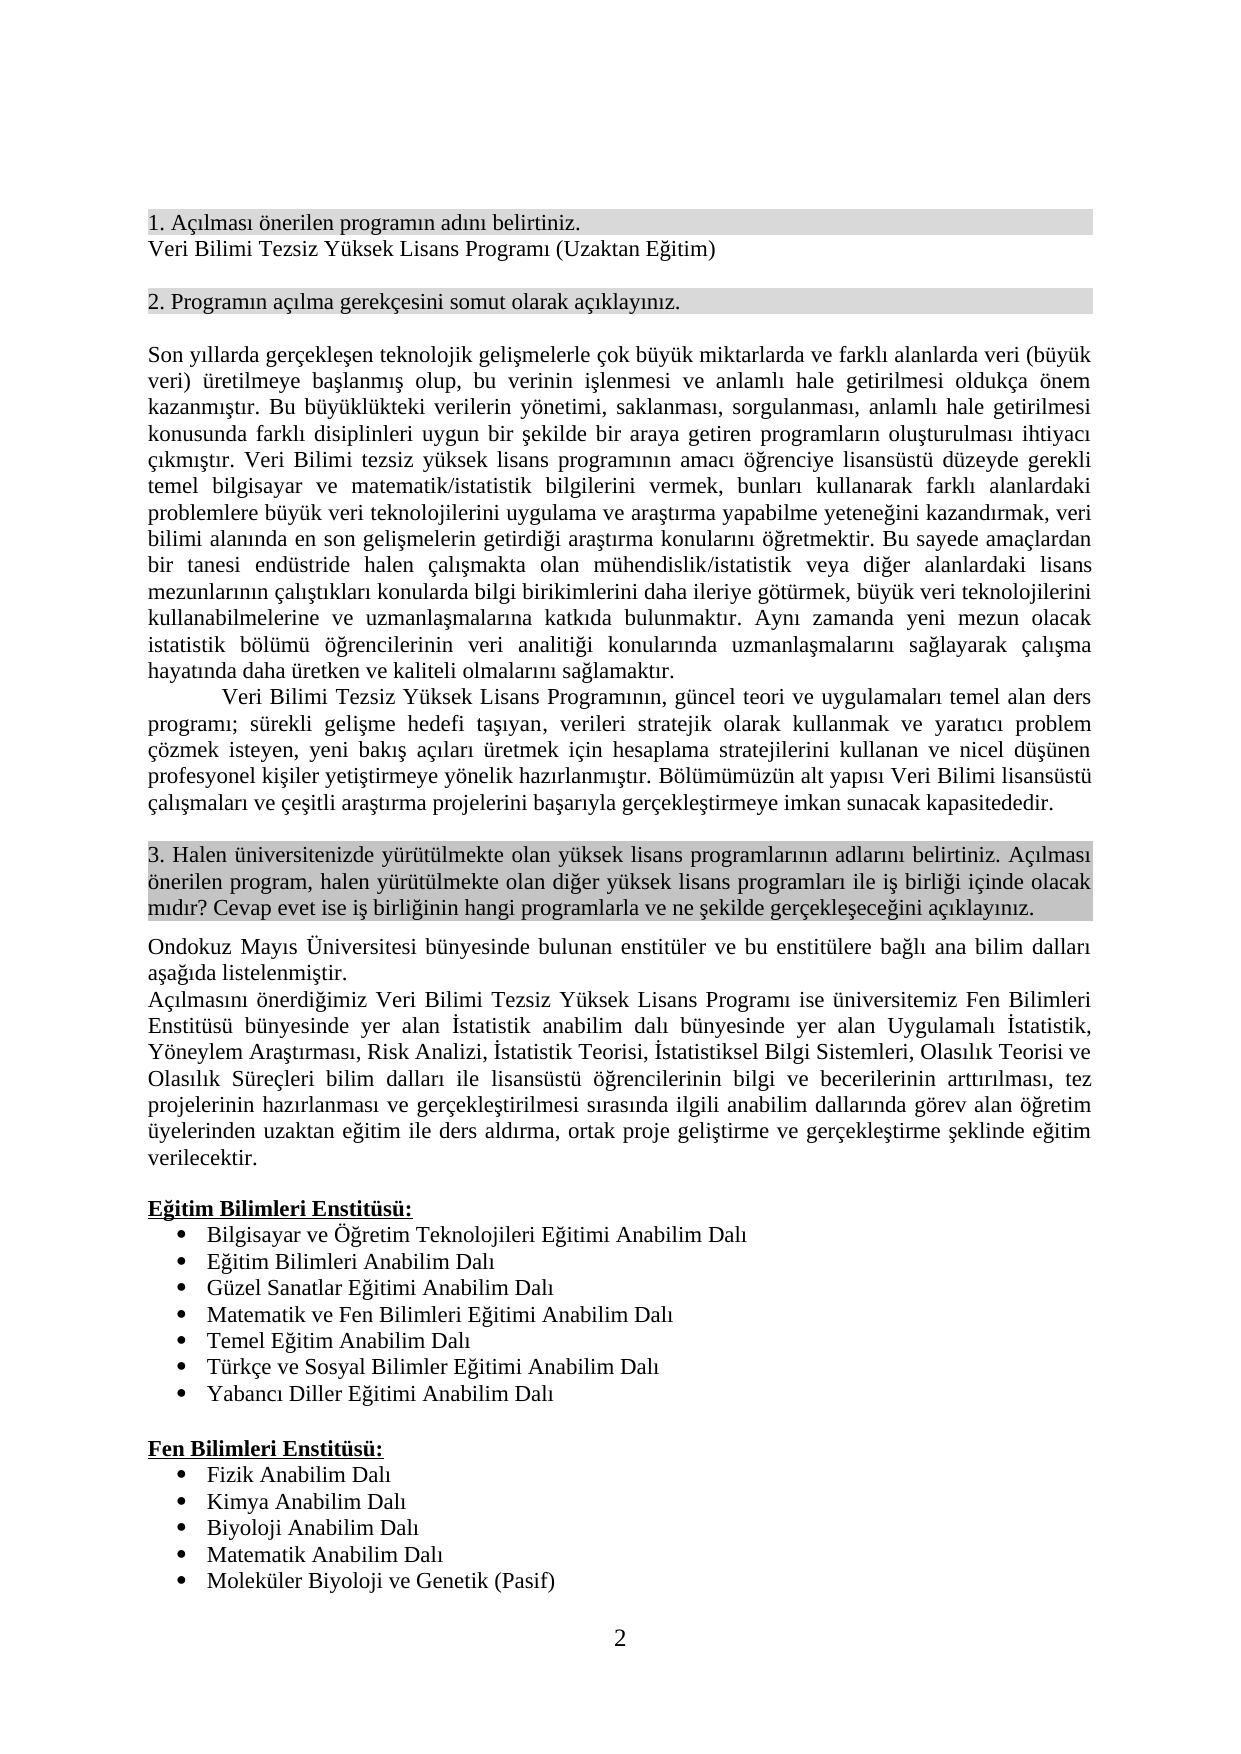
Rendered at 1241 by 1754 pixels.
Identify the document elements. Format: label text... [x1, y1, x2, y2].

list Moleküler Biyoloji ve Genetik (Pasif) [177, 1567, 1093, 1593]
text 1. Açılması önerilen programın adını belirtiniz. [148, 209, 1093, 235]
list Bilgisayar ve Öğretim Teknolojileri Eğitimi Anabilim Dalı [177, 1222, 1093, 1248]
text Veri Bilimi Tezsiz Yüksek Lisans Programı (Uzaktan Eğitim) [148, 235, 1093, 262]
list Matematik Anabilim Dalı [177, 1541, 1093, 1567]
text Son yıllarda gerçekleşen teknolojik gelişmelerle çok büyük miktarlarda ve farklı alanlarda veri (büyük veri) üretilmeye başlanmış olup, bu verinin işlenmesi ve anlamlı hale getirilmesi oldukça önem kazanmıştır. Bu büyüklükteki verilerin yönetimi, saklanması, sorgulanması, anlamlı hale getirilmesi konusunda farklı disiplinleri uygun bir şekilde bir araya getiren programların oluşturulması ihtiyacı çıkmıştır. Veri Bilimi tezsiz yüksek lisans programının amacı öğrenciye lisansüstü düzeyde gerekli temel bilgisayar ve matematik/istatistik bilgilerini vermek, bunları kullanarak farklı alanlardaki problemlere büyük veri teknolojilerini uygulama ve araştırma yapabilme yeteneğini kazandırmak, veri bilimi alanında en son gelişmelerin getirdiği araştırma konularını öğretmektir. Bu sayede amaçlardan bir tanesi endüstride halen çalışmakta olan mühendislik/istatistik veya diğer alanlardaki lisans mezunlarının çalıştıkları konularda bilgi birikimlerini daha ileriye götürmek, büyük veri teknolojilerini kullanabilmelerine ve uzmanlaşmalarına katkıda bulunmaktır. Aynı zamanda yeni mezun olacak istatistik bölümü öğrencilerinin veri analitiği konularında uzmanlaşmalarını sağlayarak çalışma hayatında daha üretken ve kaliteli olmalarını sağlamaktır. [148, 341, 1093, 683]
list Türkçe ve Sosyal Bilimler Eğitimi Anabilim Dalı [177, 1353, 1093, 1380]
text 3. Halen üniversitenizde yürütülmekte olan yüksek lisans programlarının adlarını belirtiniz. Açılması önerilen program, halen yürütülmekte olan diğer yüksek lisans programları ile iş birliği içinde olacak mıdır? Cevap evet ise iş birliğinin hangi programlarla ve ne şekilde gerçekleşeceğini açıklayınız. [148, 841, 1093, 921]
list Fizik Anabilim Dalı [177, 1462, 1093, 1488]
list Güzel Sanatlar Eğitimi Anabilim Dalı [177, 1274, 1093, 1301]
list Temel Eğitim Anabilim Dalı [177, 1327, 1093, 1353]
text Ondokuz Mayıs Üniversitesi bünyesinde bulunan enstitüler ve bu enstitülere bağlı ana bilim dalları aşağıda listelenmiştir. [148, 933, 1093, 986]
text Eğitim Bilimleri Enstitüsü: [148, 1195, 1093, 1222]
list Eğitim Bilimleri Anabilim Dalı [177, 1248, 1093, 1274]
list Kimya Anabilim Dalı [177, 1488, 1093, 1514]
list Biyoloji Anabilim Dalı [177, 1514, 1093, 1541]
list Matematik ve Fen Bilimleri Eğitimi Anabilim Dalı [177, 1301, 1093, 1327]
text 2. Programın açılma gerekçesini somut olarak açıklayınız. [148, 288, 1093, 314]
list Yabancı Diller Eğitimi Anabilim Dalı [177, 1380, 1093, 1406]
text Açılmasını önerdiğimiz Veri Bilimi Tezsiz Yüksek Lisans Programı ise üniversitemiz Fen Bilimleri Enstitüsü bünyesinde yer alan İstatistik anabilim dalı bünyesinde yer alan Uygulamalı İstatistik, Yöneylem Araştırması, Risk Analizi, İstatistik Teorisi, İstatistiksel Bilgi Sistemleri, Olasılık Teorisi ve Olasılık Süreçleri bilim dalları ile lisansüstü öğrencilerinin bilgi ve becerilerinin arttırılması, tez projelerinin hazırlanması ve gerçekleştirilmesi sırasında ilgili anabilim dallarında görev alan öğretim üyelerinden uzaktan eğitim ile ders aldırma, ortak proje geliştirme ve gerçekleştirme şeklinde eğitim verilecektir. [148, 986, 1093, 1170]
text Fen Bilimleri Enstitüsü: [148, 1435, 1093, 1462]
text Veri Bilimi Tezsiz Yüksek Lisans Programının, güncel teori ve uygulamaları temel alan ders programı; sürekli gelişme hedefi taşıyan, verileri stratejik olarak kullanmak ve yaratıcı problem çözmek isteyen, yeni bakış açıları üretmek için hesaplama stratejilerini kullanan ve nicel düşünen profesyonel kişiler yetiştirmeye yönelik hazırlanmıştır. Bölümümüzün alt yapısı Veri Bilimi lisansüstü çalışmaları ve çeşitli araştırma projelerini başarıyla gerçekleştirmeye imkan sunacak kapasitededir. [148, 683, 1093, 815]
